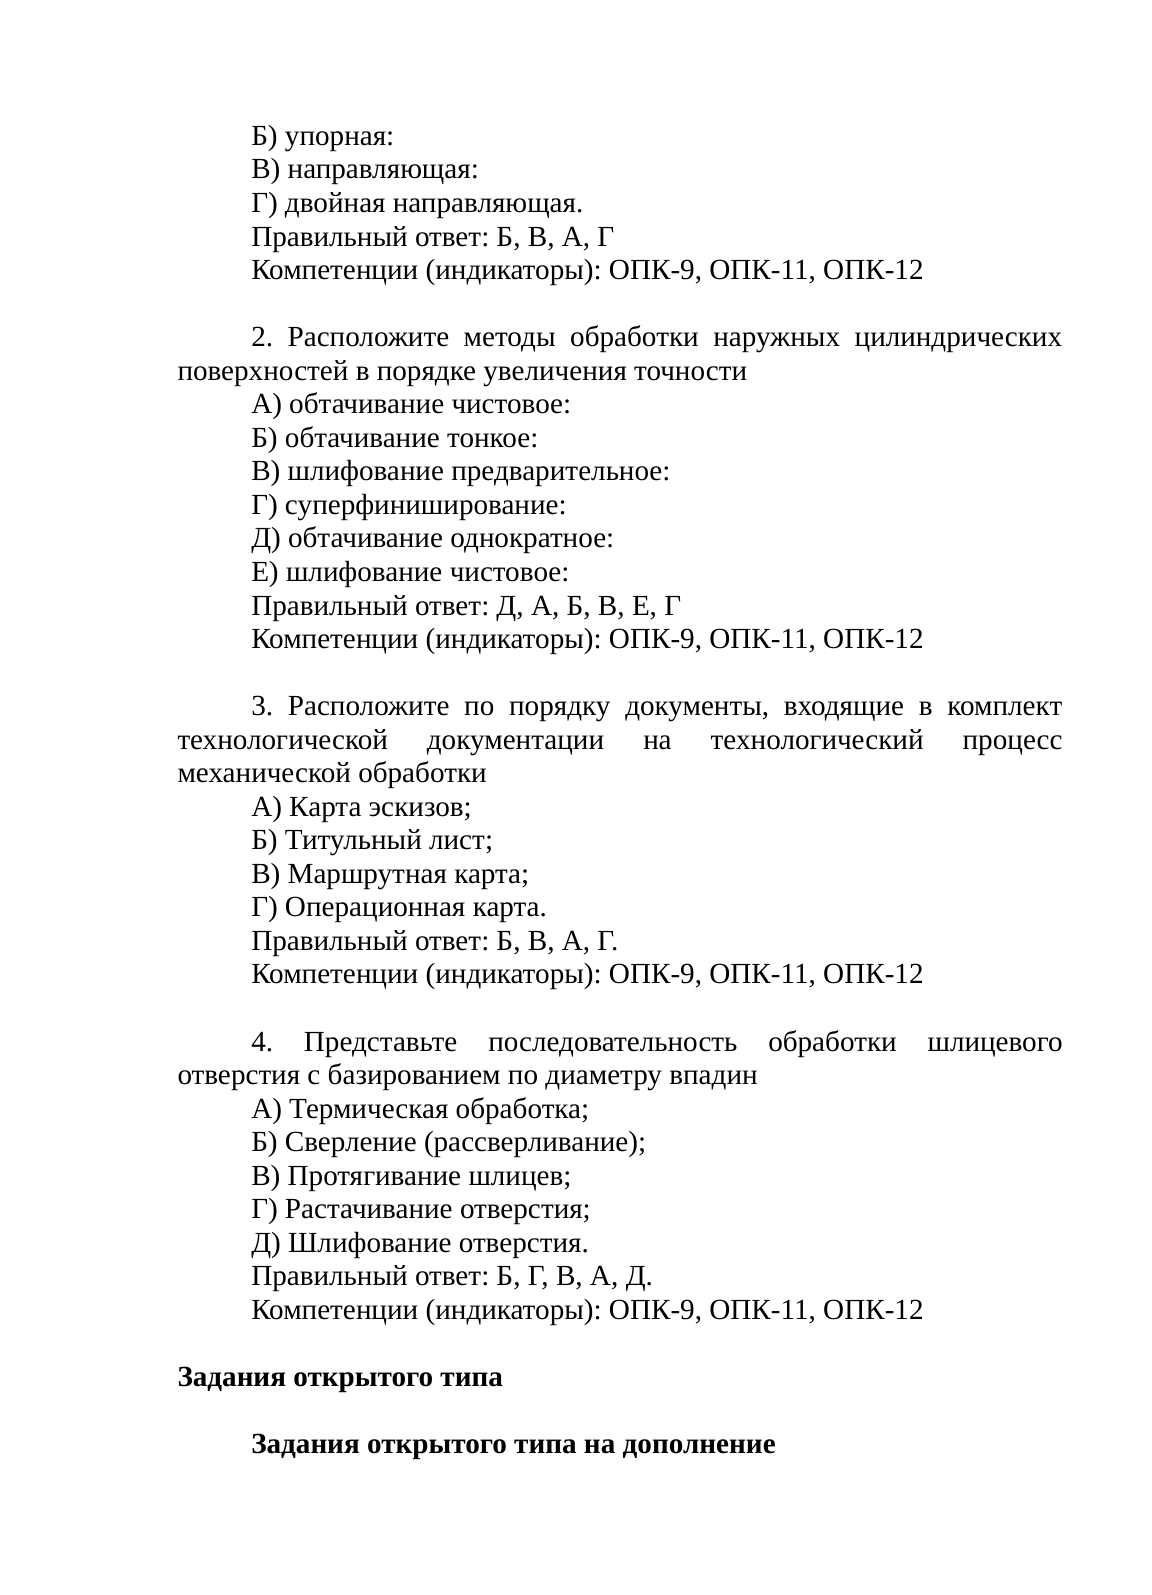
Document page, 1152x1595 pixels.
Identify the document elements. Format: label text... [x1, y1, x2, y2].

text А) Термическая обработка; [177, 1091, 1063, 1124]
text Б) Титульный лист; [177, 822, 1063, 856]
text А) Карта эскизов; [177, 789, 1063, 822]
text Б) упорная: [177, 118, 1063, 152]
text В) Маршрутная карта; [177, 856, 1063, 889]
text В) Протягивание шлицев; [177, 1158, 1063, 1191]
text В) шлифование предварительное: [177, 453, 1063, 487]
text Компетенции (индикаторы): ОПК-9, ОПК-11, ОПК-12 [177, 621, 1063, 655]
text Компетенции (индикаторы): ОПК-9, ОПК-11, ОПК-12 [177, 957, 1063, 990]
text Правильный ответ: Б, Г, В, А, Д. [177, 1258, 1063, 1292]
text Задания открытого типа [177, 1359, 1063, 1393]
text В) направляющая: [177, 152, 1063, 185]
text 2. Расположите методы обработки наружных цилиндрических поверхностей в порядке увеличения точности [177, 319, 1063, 386]
text Б) обтачивание тонкое: [177, 420, 1063, 453]
text Е) шлифование чистовое: [177, 554, 1063, 588]
text Г) двойная направляющая. [177, 185, 1063, 219]
text 4. Представьте последовательность обработки шлицевого отверстия с базированием по диаметру впадин [177, 1024, 1063, 1091]
text Правильный ответ: Б, В, А, Г [177, 219, 1063, 252]
text Г) Операционная карта. [177, 889, 1063, 923]
text А) обтачивание чистовое: [177, 386, 1063, 420]
text Д) обтачивание однократное: [177, 521, 1063, 554]
text Компетенции (индикаторы): ОПК-9, ОПК-11, ОПК-12 [177, 1292, 1063, 1326]
text Б) Сверление (рассверливание); [177, 1124, 1063, 1158]
text Задания открытого типа на дополнение [177, 1426, 1063, 1460]
text Правильный ответ: Д, А, Б, В, Е, Г [177, 588, 1063, 621]
text 3. Расположите по порядку документы, входящие в комплект технологической документации на технологический процесс механической обработки [177, 688, 1063, 789]
text Д) Шлифование отверстия. [177, 1225, 1063, 1258]
text Г) Растачивание отверстия; [177, 1191, 1063, 1225]
text Компетенции (индикаторы): ОПК-9, ОПК-11, ОПК-12 [177, 252, 1063, 286]
text Г) суперфиниширование: [177, 487, 1063, 521]
text Правильный ответ: Б, В, А, Г. [177, 923, 1063, 957]
